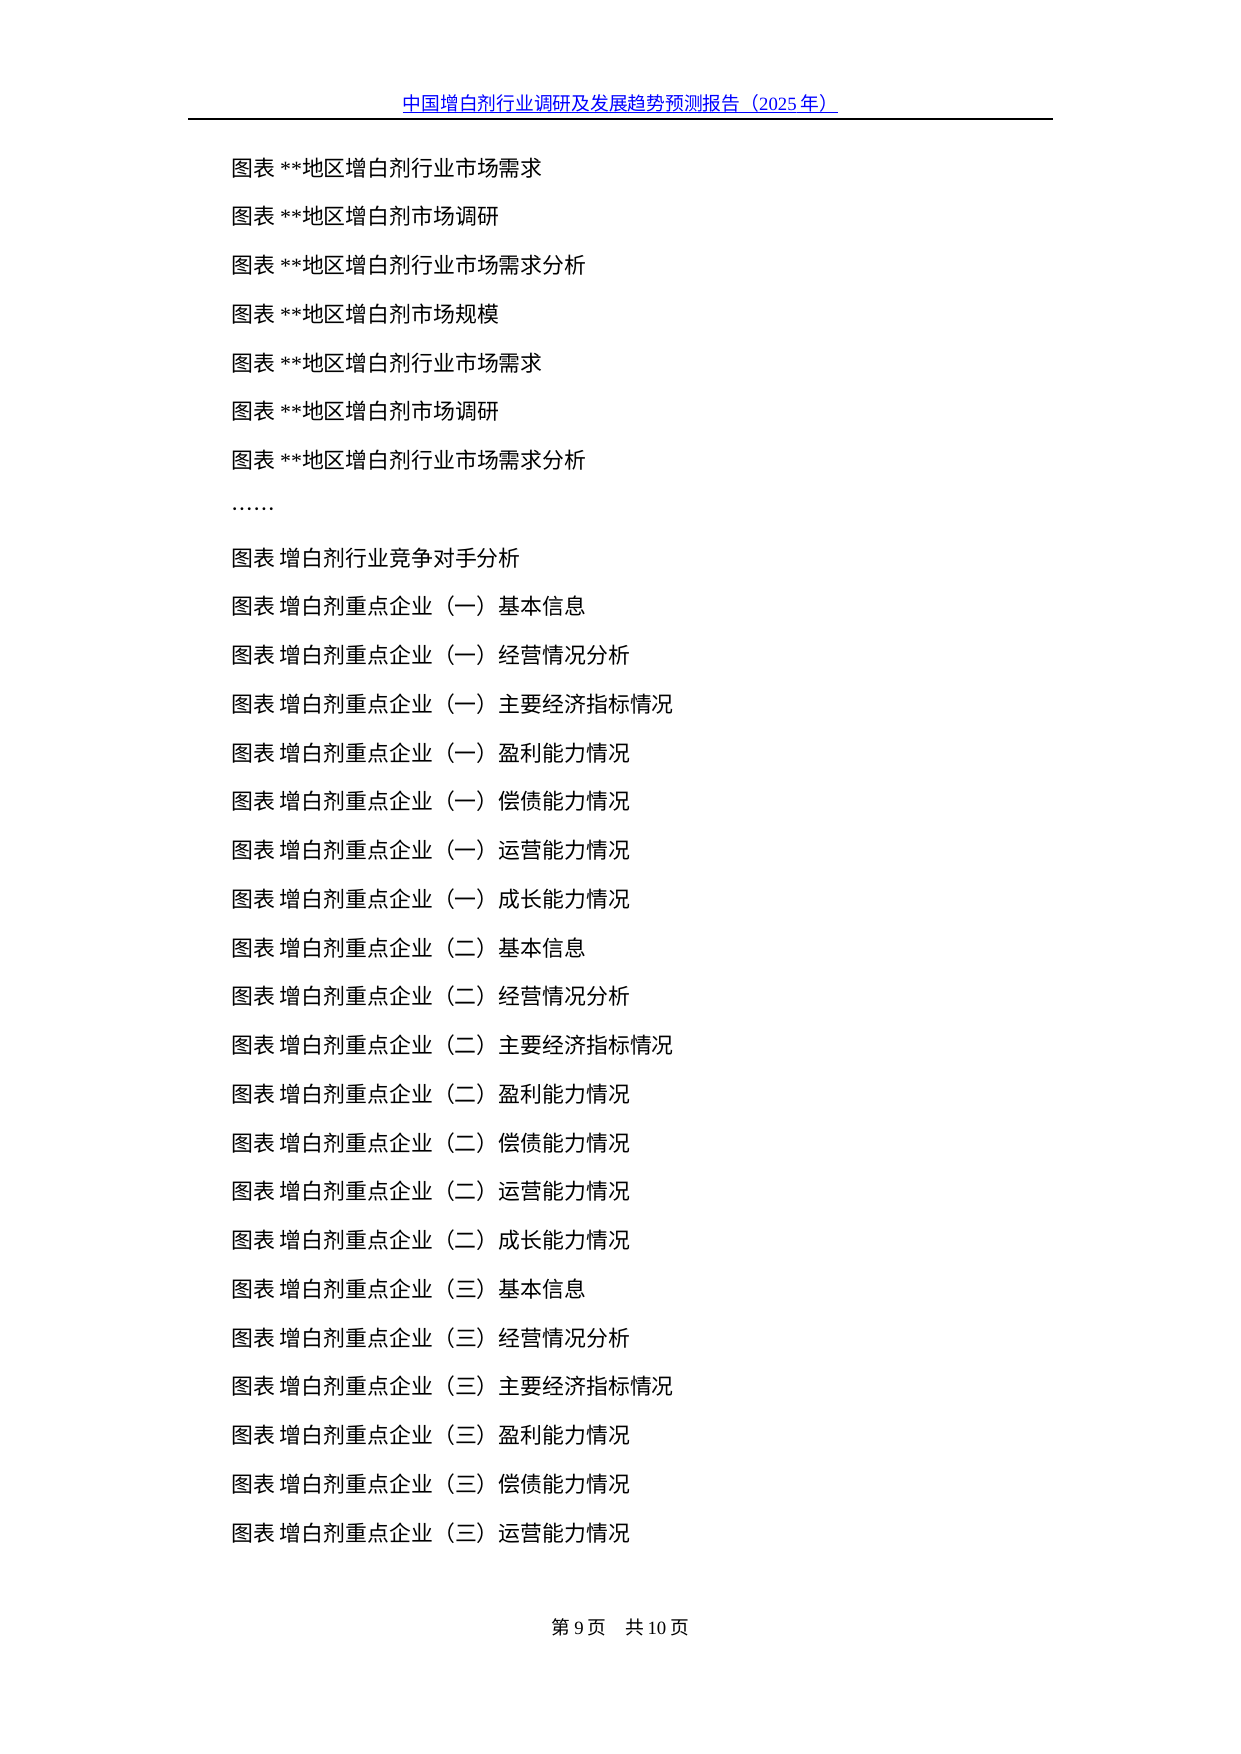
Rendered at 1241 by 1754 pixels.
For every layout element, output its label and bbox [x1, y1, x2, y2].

text [187, 150, 1053, 1548]
